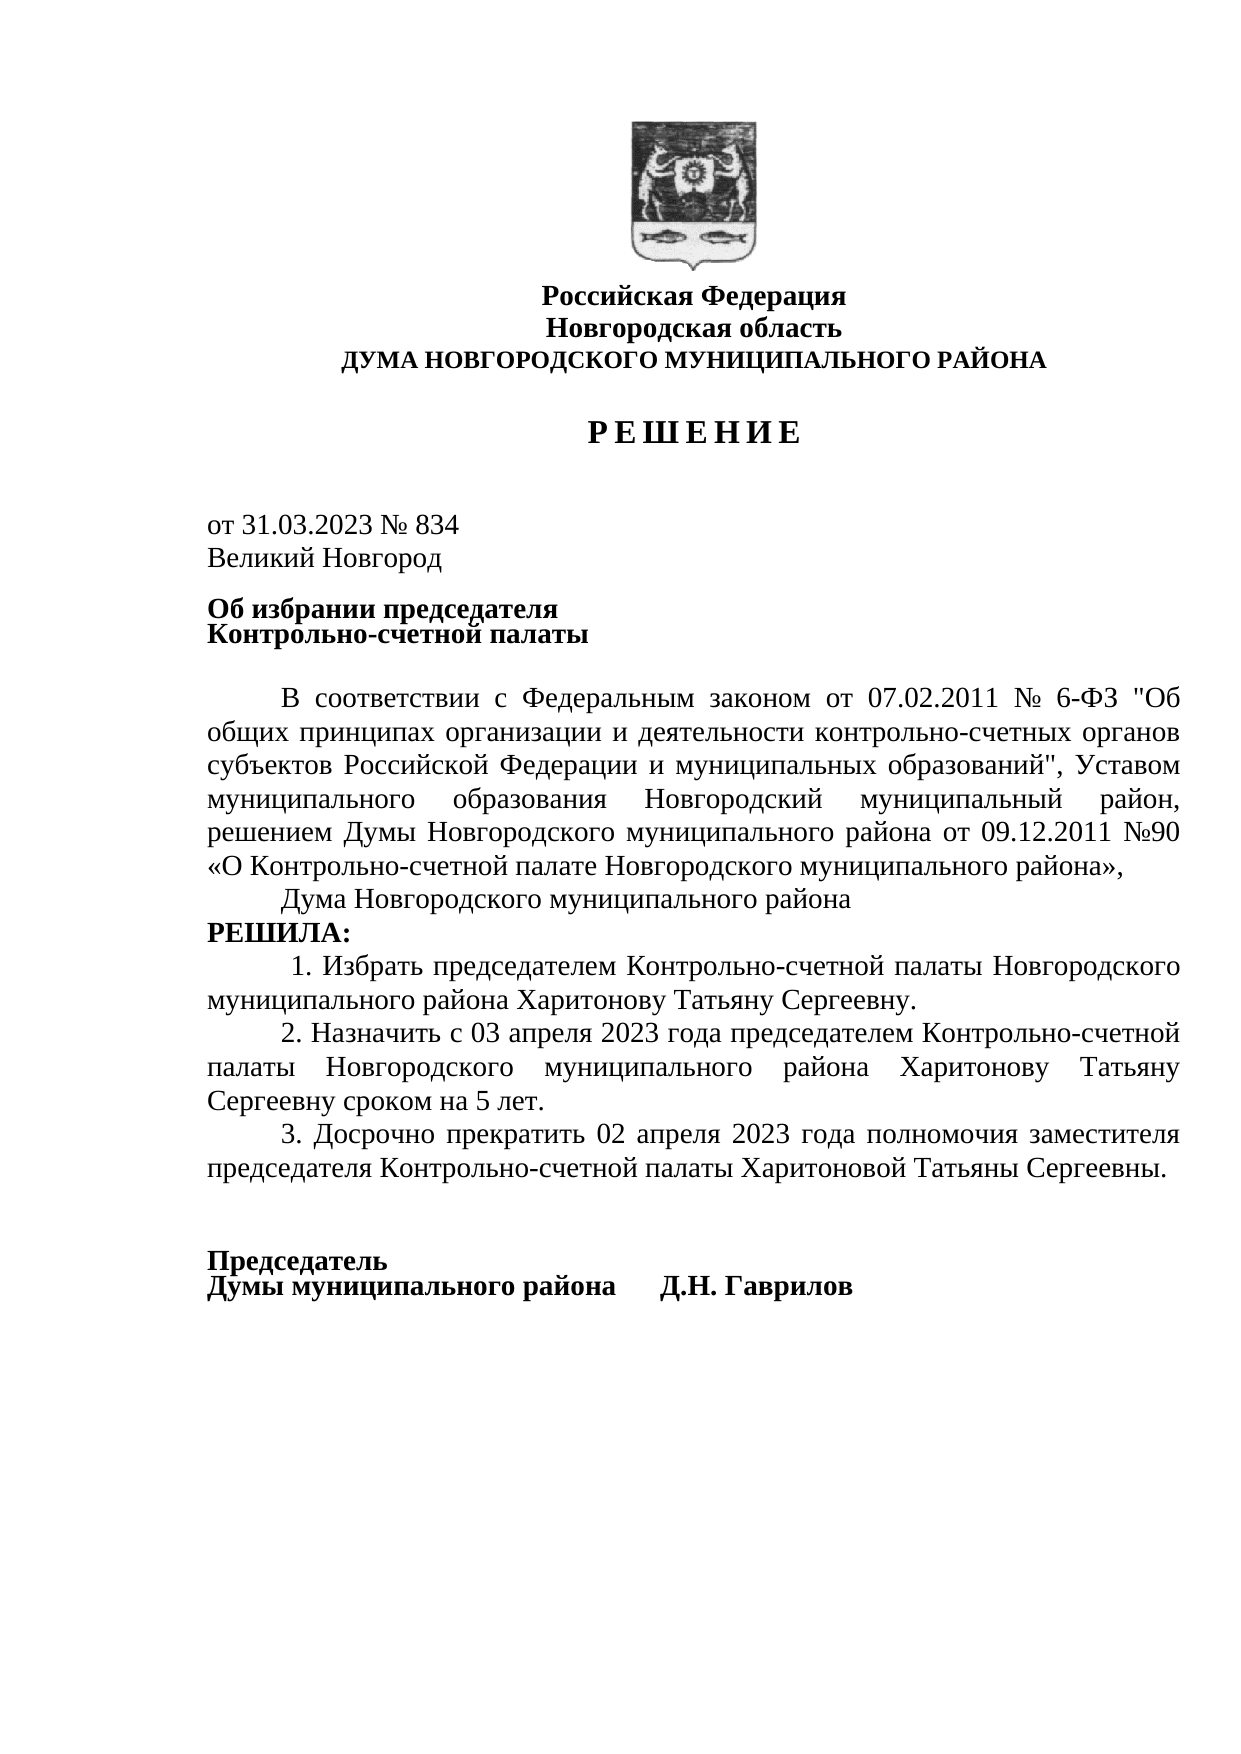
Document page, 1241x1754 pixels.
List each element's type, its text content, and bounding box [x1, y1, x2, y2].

text Дума Новгородского муниципального района [207, 881, 1181, 915]
text Председатель [207, 1250, 1181, 1275]
text Великий Новгород [207, 540, 1196, 574]
text В соответствии с Федеральным законом от 07.02.2011 № 6-ФЗ "Об общих принципах организации и деятельности контрольно-счетных органов субъектов Российской Федерации и муниципальных образований", Уставом муниципального образования Новгородский муниципальный район, решением Думы Новгородского муниципального района от 09.12.2011 №90 «О Контрольно-счетной палате Новгородского муниципального района», [207, 680, 1181, 881]
text Новгородская область [207, 317, 1181, 342]
text от 31.03.2023 № 834 [207, 507, 1181, 540]
text РЕШИЛА: [207, 915, 1181, 948]
text 1. Избрать председателем Контрольно-счетной палаты Новгородского муниципального района Харитонову Татьяну Сергеевну. [207, 948, 1181, 1016]
picture [630, 121, 758, 271]
text Об избрании председателя [207, 599, 827, 624]
text Контрольно-счетной палаты [207, 624, 827, 649]
text РЕШЕНИЕ [207, 423, 1181, 448]
text Российская Федерация [207, 286, 1181, 311]
text ДУМА НОВГОРОДСКОГО МУНИЦИПАЛЬНОГО РАЙОНА [207, 348, 1181, 373]
text 2. Назначить с 03 апреля 2023 года председателем Контрольно-счетной палаты Новгородского муниципального района Харитонову Татьяну Сергеевну сроком на 5 лет. [207, 1016, 1181, 1116]
text 3. Досрочно прекратить 02 апреля 2023 года полномочия заместителя председателя Контрольно-счетной палаты Харитоновой Татьяны Сергеевны. [207, 1116, 1181, 1183]
text Думы муниципального района Д.Н. Гаврилов [207, 1275, 1181, 1300]
